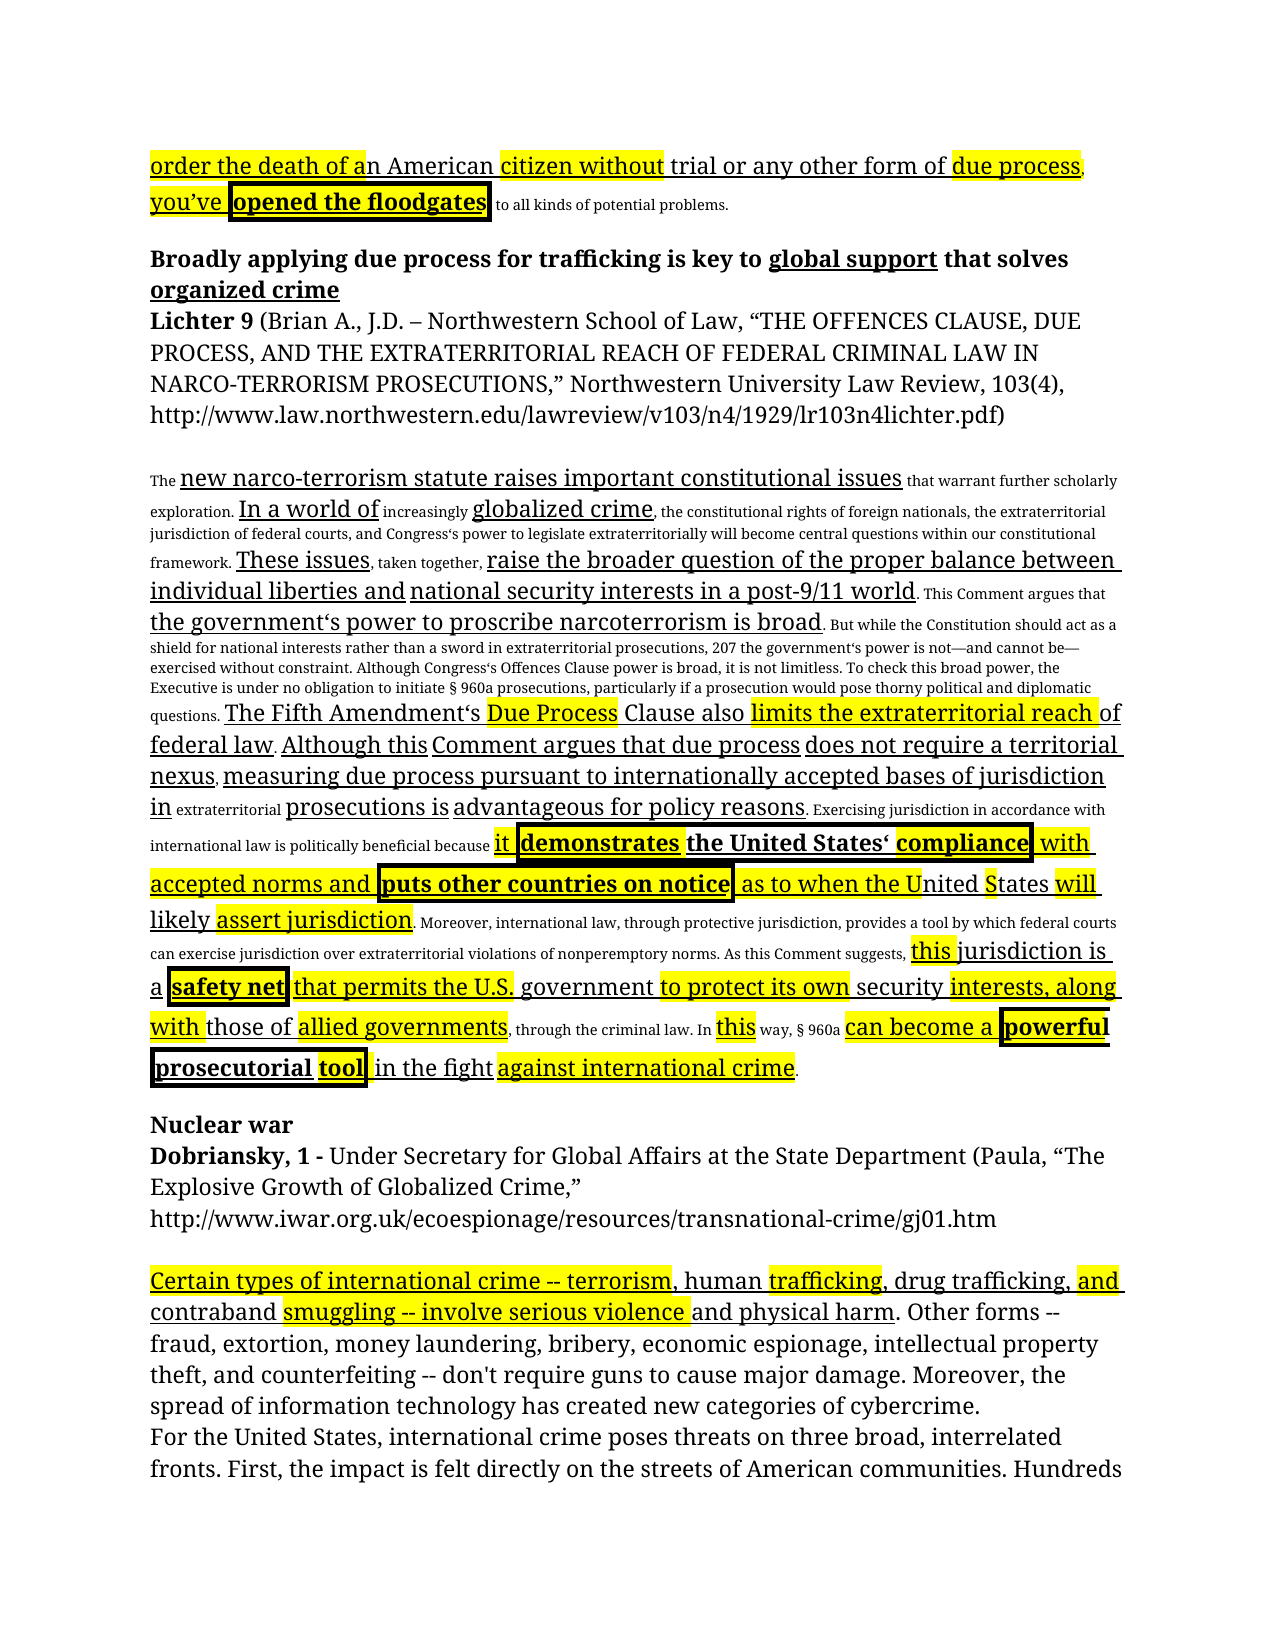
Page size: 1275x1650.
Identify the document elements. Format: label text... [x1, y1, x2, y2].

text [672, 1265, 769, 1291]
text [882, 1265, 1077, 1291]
text Lichter 9 (Brian A., J.D. – Northwestern School of Law, “THE OFFENCES CLAUSE, DUE PROCESS, AND THE EXTRATERRITORIAL REACH OF FEDERAL CRIMINAL LAW IN NARCO-TERRORISM PROSECUTIONS,” Northwestern University Law Review, 103(4), http://www.law.northwestern.edu/lawreview/v103/n4/1929/lr103n4lichter.pdf) [150, 305, 1125, 430]
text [150, 1421, 1125, 1484]
text Certain types of international crime -- terrorism, human trafficking, drug trafficking, and contraband smuggling -- involve serious violence and physical harm. Other forms -- fraud, extortion, money laundering, bribery, economic espionage, intellectual property theft, and counterfeiting -- don't require guns to cause major damage. Moreover, the spread of information technology has created new categories of cybercrime. [150, 1293, 1125, 1421]
subtitle Broadly applying due process for trafficking is key to global support that solves organized crime [150, 243, 1125, 305]
text The new narco-terrorism statute raises important constitutional issues that warrant further scholarly exploration. In a world of increasingly globalized crime, the constitutional rights of foreign nationals, the extraterritorial jurisdiction of federal courts, and Congress‘s power to legislate extraterritorially will become central questions within our constitutional framework. These issues, taken together, raise the broader question of the proper balance between individual liberties and national security interests in a post-9/11 world. This Comment argues that the government‘s power to proscribe narcoterrorism is broad. But while the Constitution should act as a shield for national interests rather than a sword in extraterritorial prosecutions, 207 the government‘s power is not—and cannot be—exercised without constraint. Although Congress‘s Offences Clause power is broad, it is not limitless. To check this broad power, the Executive is under no obligation to initiate § 960a prosecutions, particularly if a prosecution would pose thorny political and diplomatic questions. The Fifth Amendment‘s Due Process Clause also limits the extraterritorial reach of federal law. Although this Comment argues that due process does not require a territorial nexus, measuring due process pursuant to internationally accepted bases of jurisdiction in extraterritorial prosecutions is advantageous for policy reasons. Exercising jurisdiction in accordance with international law is politically beneficial because it demonstrates the United States‘ compliance with accepted norms and puts other countries on notice as to when the United States will likely assert jurisdiction. Moreover, international law, through protective jurisdiction, provides a tool by which federal courts can exercise jurisdiction over extraterritorial violations of nonperemptory norms. As this Comment suggests, this jurisdiction is a safety net that permits the U.S. government to protect its own security interests, along with those of allied governments, through the criminal law. In this way, § 960a can become a powerful prosecutorial tool in the fight against international crime. [150, 461, 1125, 1088]
subtitle Nuclear war [150, 1109, 1125, 1140]
text Dobriansky, 1 - Under Secretary for Global Affairs at the State Department (Paula, “The Explosive Growth of Globalized Crime,” http://www.iwar.org.uk/ecoespionage/resources/transnational-crime/gj01.htm [150, 1140, 1125, 1234]
